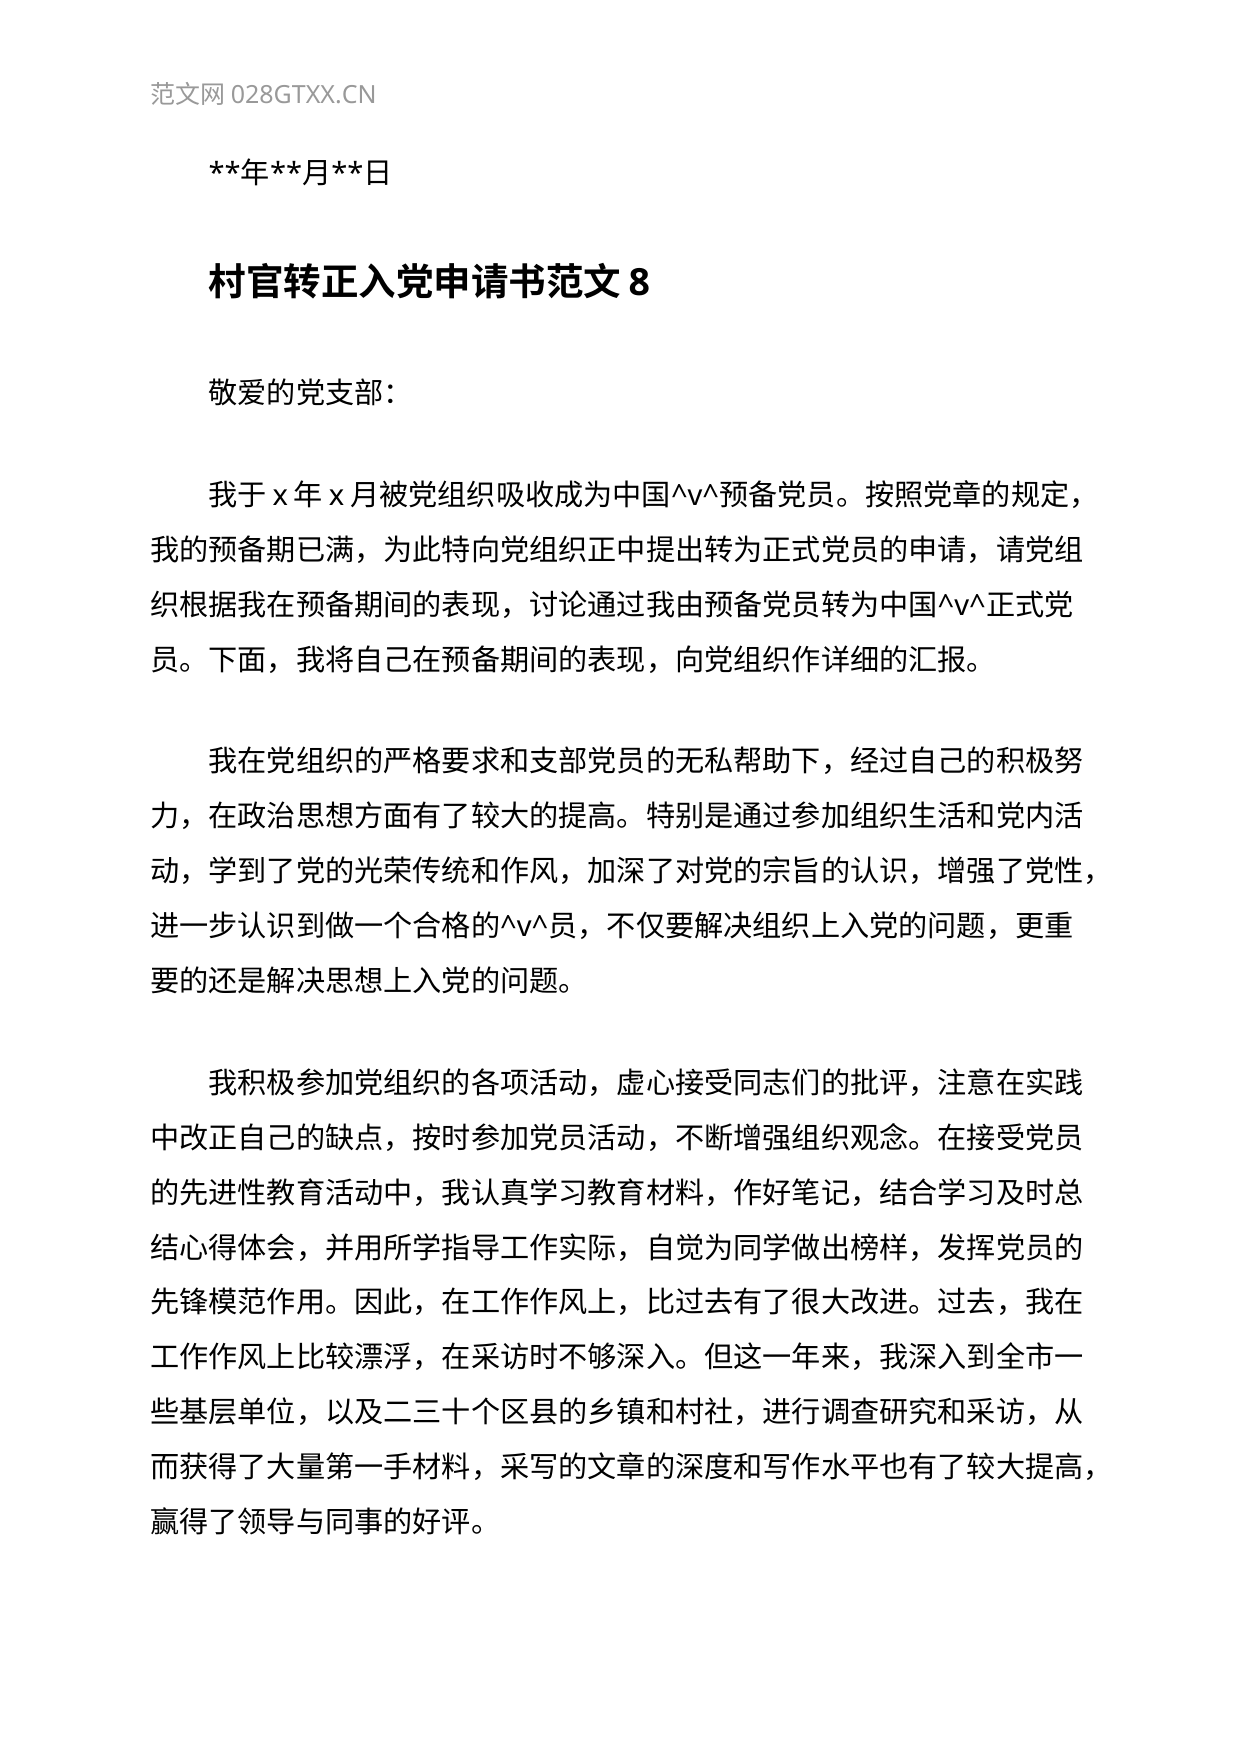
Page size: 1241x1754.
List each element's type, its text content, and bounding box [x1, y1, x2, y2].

text 敬爱的党支部： [150, 369, 1090, 412]
text 我在党组织的严格要求和支部党员的无私帮助下，经过自己的积极努力，在政治思想方面有了较大的提高。特别是通过参加组织生活和党内活动，学到了党的光荣传统和作风，加深了对党的宗旨的认识，增强了党性，进一步认识到做一个合格的^v^员，不仅要解决组织上入党的问题，更重要的还是解决思想上入党的问题。 [150, 738, 1090, 1000]
text 我积极参加党组织的各项活动，虚心接受同志们的批评，注意在实践中改正自己的缺点，按时参加党员活动，不断增强组织观念。在接受党员的先进性教育活动中，我认真学习教育材料，作好笔记，结合学习及时总结心得体会，并用所学指导工作实际，自觉为同学做出榜样，发挥党员的先锋模范作用。因此，在工作作风上，比过去有了很大改进。过去，我在工作作风上比较漂浮，在采访时不够深入。但这一年来，我深入到全市一些基层单位，以及二三十个区县的乡镇和村社，进行调查研究和采访，从而获得了大量第一手材料，采写的文章的深度和写作水平也有了较大提高，赢得了领导与同事的好评。 [150, 1059, 1090, 1541]
text **年**月**日 [150, 150, 1090, 192]
text 村官转正入党申请书范文8 [150, 252, 1090, 306]
text 我于x年x月被党组织吸收成为中国^v^预备党员。按照党章的规定，我的预备期已满，为此特向党组织正中提出转为正式党员的申请，请党组织根据我在预备期间的表现，讨论通过我由预备党员转为中国^v^正式党员。下面，我将自己在预备期间的表现，向党组织作详细的汇报。 [150, 471, 1090, 678]
